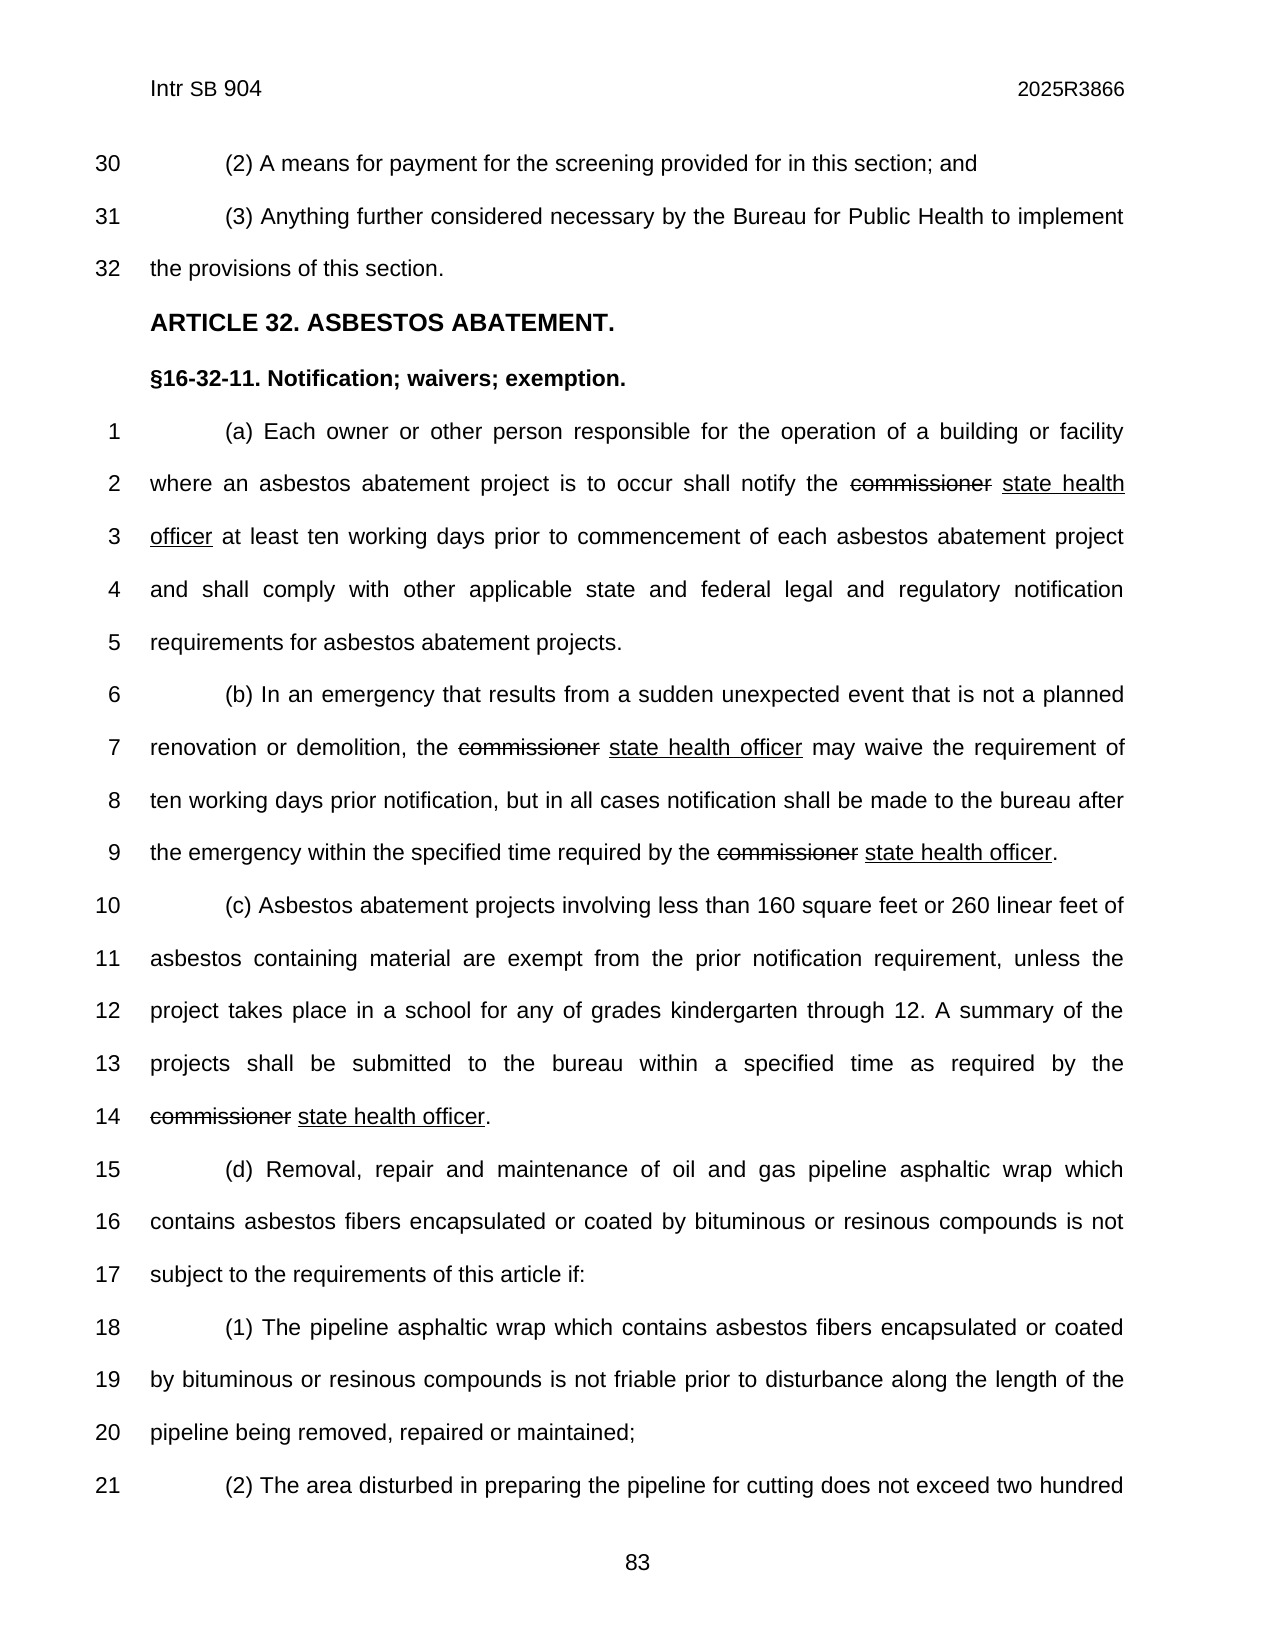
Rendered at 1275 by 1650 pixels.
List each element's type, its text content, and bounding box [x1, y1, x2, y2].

text (c) Asbestos abatement projects involving less than 160 square feet or 260 linear feet of asbestos containing material are exempt from the prior notification requirement, unless the project takes place in a school for any of grades kindergarten through 12. A summary of the projects shall be submitted to the bureau within a specified time as required by the commissioner state health officer. [150, 892, 1125, 1129]
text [150, 1472, 1125, 1498]
text (a) Each owner or other person responsible for the operation of a building or facility where an asbestos abatement project is to occur shall notify the commissioner state health officer at least ten working days prior to commencement of each asbestos abatement project and shall comply with other applicable state and federal legal and regulatory notification requirements for asbestos abatement projects. [150, 418, 1125, 655]
text (1) The pipeline asphaltic wrap which contains asbestos fibers encapsulated or coated by bituminous or resinous compounds is not friable prior to disturbance along the length of the pipeline being removed, repaired or maintained; [150, 1314, 1125, 1446]
subtitle §16-32-11. Notification; waivers; exemption. [150, 365, 1125, 391]
text (3) Anything further considered necessary by the Bureau for Public Health to implement the provisions of this section. [150, 203, 1125, 282]
text (2) A means for payment for the screening provided for in this section; and [150, 150, 1125, 176]
subtitle ARTICLE 32. asbestos abatement. [150, 308, 1125, 337]
text (d) Removal, repair and maintenance of oil and gas pipeline asphaltic wrap which contains asbestos fibers encapsulated or coated by bituminous or resinous compounds is not subject to the requirements of this article if: [150, 1156, 1125, 1287]
text (b) In an emergency that results from a sudden unexpected event that is not a planned renovation or demolition, the commissioner state health officer may waive the requirement of ten working days prior notification, but in all cases notification shall be made to the bureau after the emergency within the specified time required by the commissioner state health officer. [150, 681, 1125, 866]
